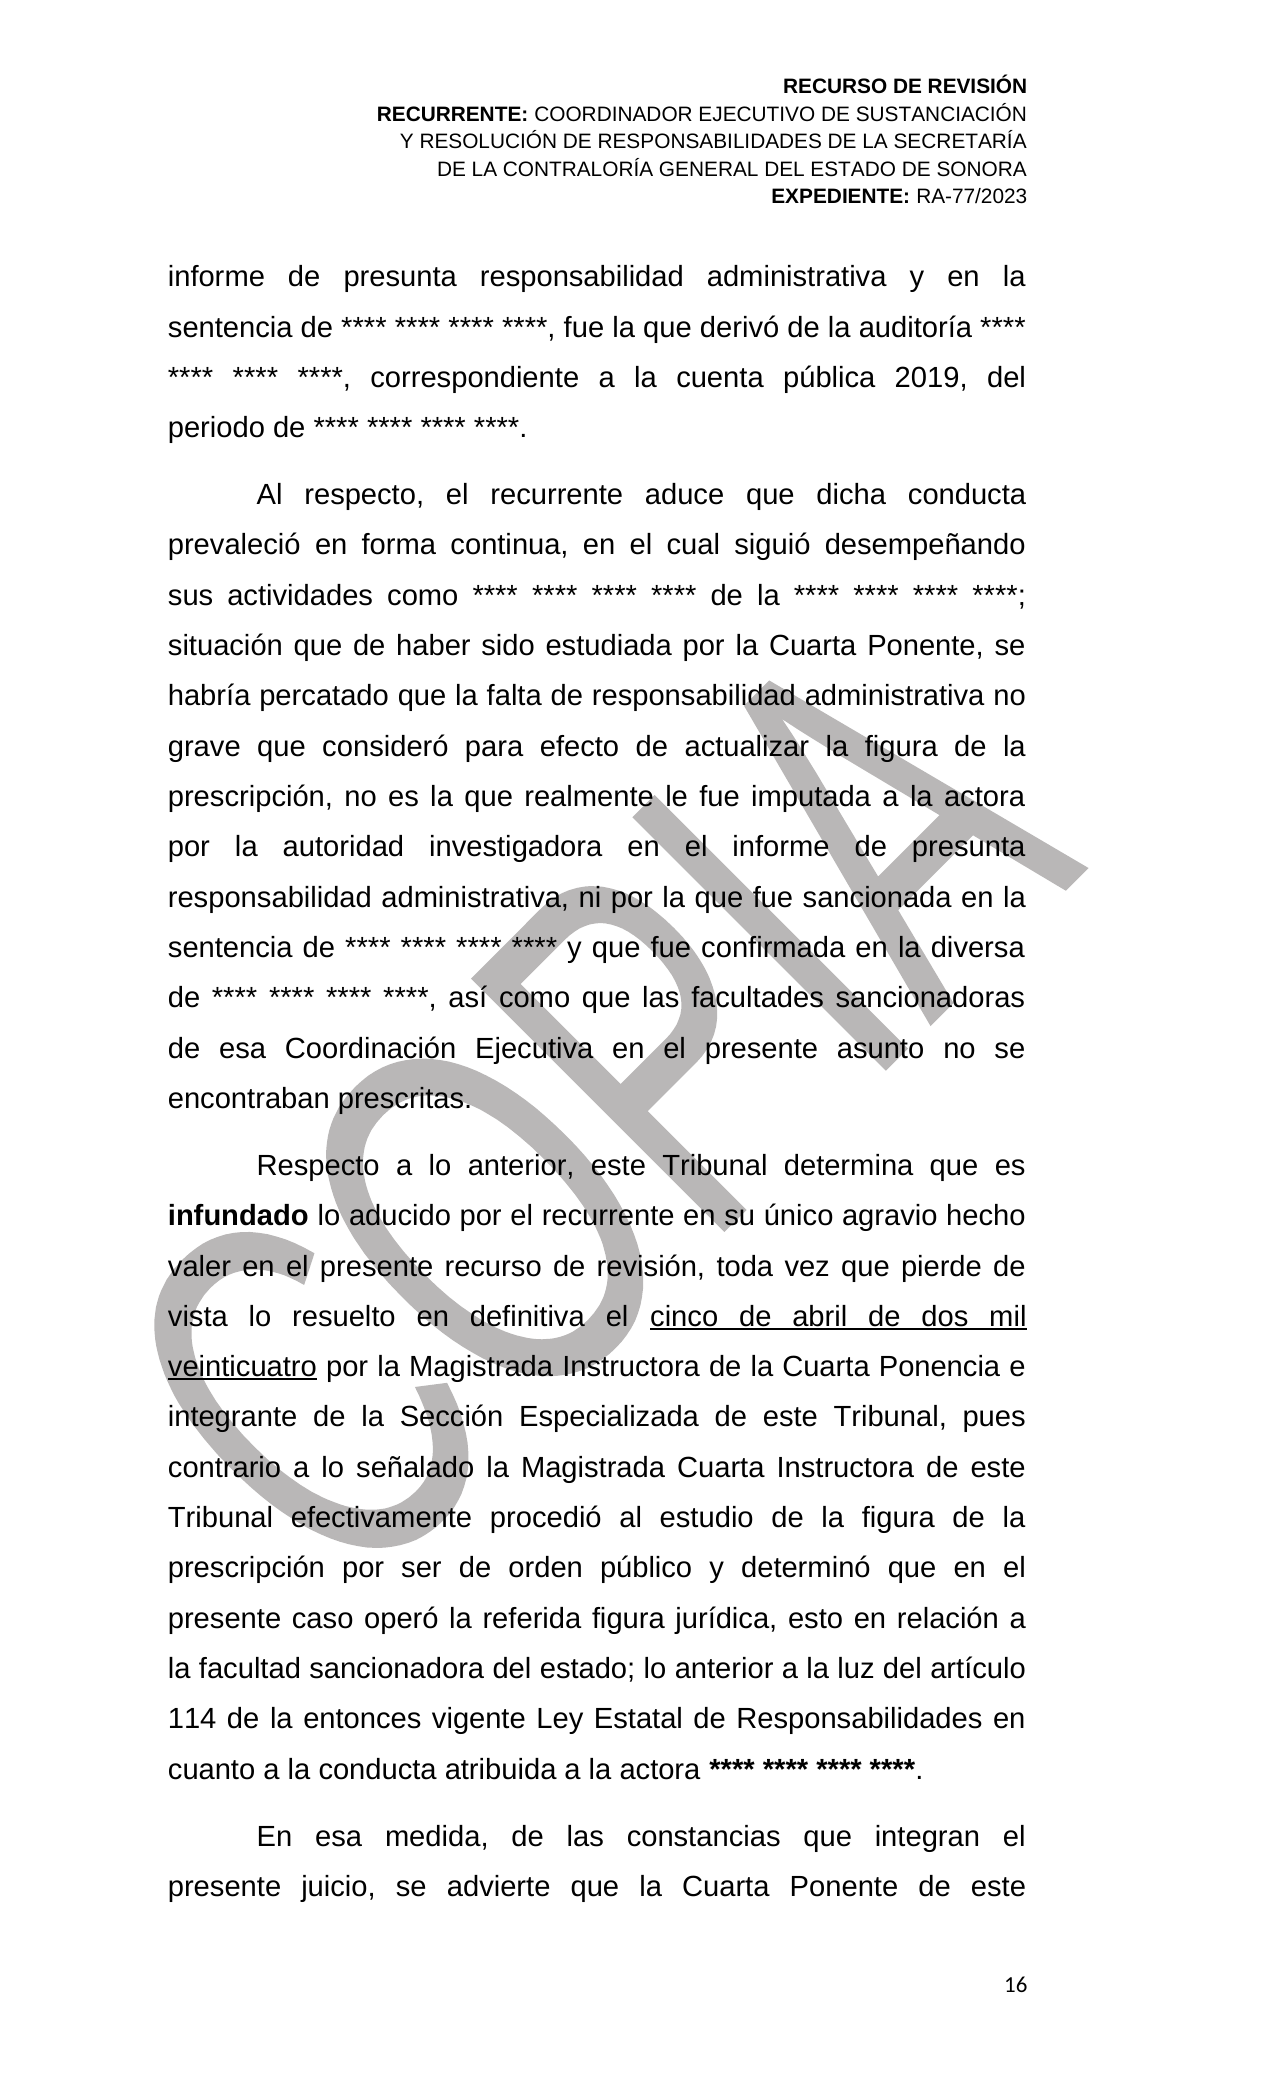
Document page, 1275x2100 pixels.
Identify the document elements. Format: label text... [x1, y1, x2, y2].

text Al respecto, el recurrente aduce que dicha conducta prevaleció en forma continua, en el cual siguió desempeñando sus actividades como **** **** **** **** de la **** **** **** ****; situación que de haber sido estudiada por la Cuarta Ponente, se habría percatado que la falta de responsabilidad administrativa no grave que consideró para efecto de actualizar la figura de la prescripción, no es la que realmente le fue imputada a la actora por la autoridad investigadora en el informe de presunta responsabilidad administrativa, ni por la que fue sancionada en la sentencia de **** **** **** **** y que fue confirmada en la diversa de **** **** **** ****, así como que las facultades sancionadoras de esa Coordinación Ejecutiva en el presente asunto no se encontraban prescritas. [168, 477, 1027, 1114]
text Respecto a lo anterior, este Tribunal determina que es infundado lo aducido por el recurrente en su único agravio hecho valer en el presente recurso de revisión, toda vez que pierde de vista lo resuelto en definitiva el cinco de abril de dos mil veinticuatro por la Magistrada Instructora de la Cuarta Ponencia e integrante de la Sección Especializada de este Tribunal, pues contrario a lo señalado la Magistrada Cuarta Instructora de este Tribunal efectivamente procedió al estudio de la figura de la prescripción por ser de orden público y determinó que en el presente caso operó la referida figura jurídica, esto en relación a la facultad sancionadora del estado; lo anterior a la luz del artículo 114 de la entonces vigente Ley Estatal de Responsabilidades en cuanto a la conducta atribuida a la actora **** **** **** ****. [168, 1148, 1027, 1785]
